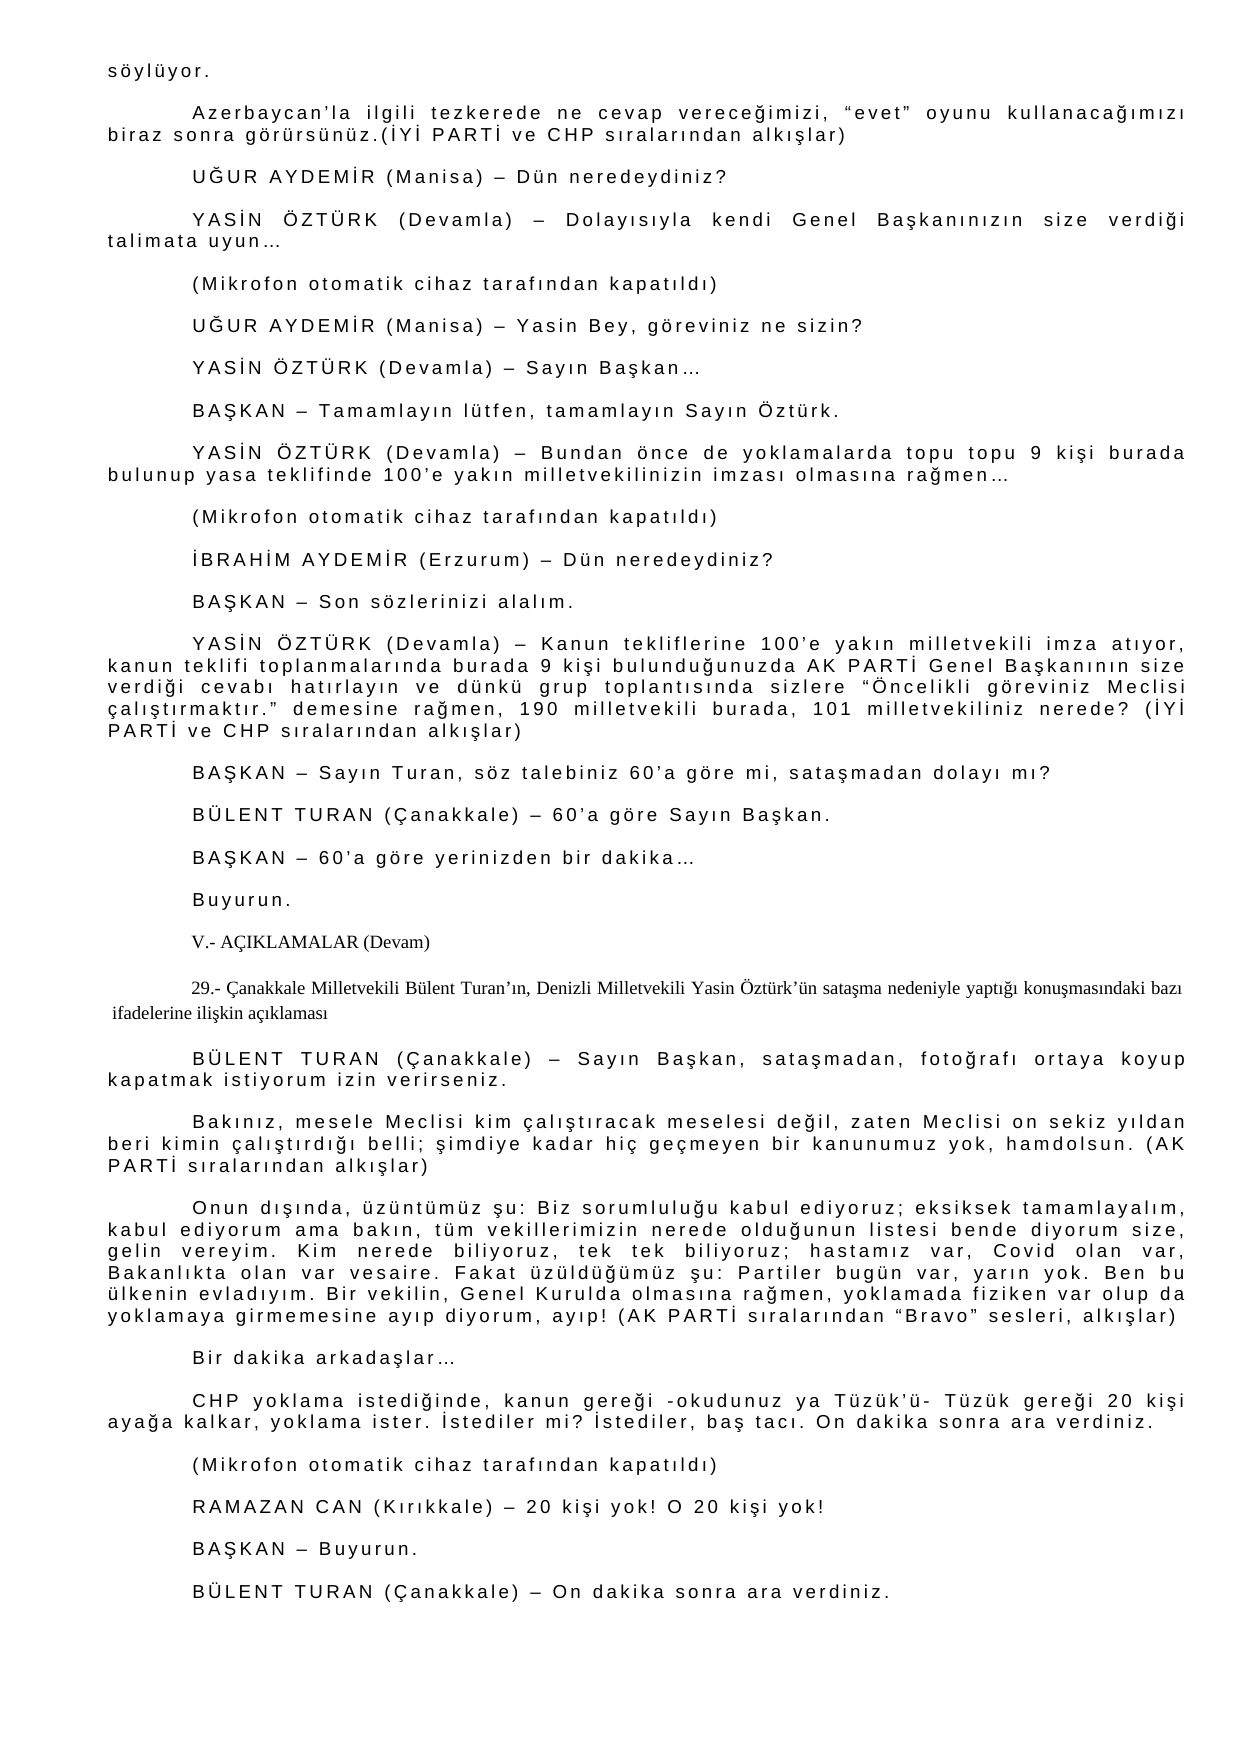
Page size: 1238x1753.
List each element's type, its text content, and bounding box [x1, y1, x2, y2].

text BÜLENT TURAN (Çanakkale) – 60’a göre Sayın Başkan. [108, 804, 1186, 826]
text BAŞKAN – Buyurun. [108, 1538, 1186, 1560]
text (Mikrofon otomatik cihaz tarafından kapatıldı) [108, 506, 1186, 527]
text BAŞKAN – Son sözlerinizi alalım. [108, 591, 1186, 612]
text V.- AÇIKLAMALAR (Devam) [112, 931, 1184, 953]
text BAŞKAN – Sayın Turan, söz talebiniz 60’a göre mi, sataşmadan dolayı mı? [108, 762, 1186, 783]
text İBRAHİM AYDEMİR (Erzurum) – Dün neredeydiniz? [108, 548, 1186, 570]
text BÜLENT TURAN (Çanakkale) – Sayın Başkan, sataşmadan, fotoğrafı ortaya koyup kapatmak istiyorum izin verirseniz. [108, 1047, 1186, 1091]
text (Mikrofon otomatik cihaz tarafından kapatıldı) [108, 1453, 1186, 1475]
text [108, 60, 1186, 81]
text BAŞKAN – Tamamlayın lütfen, tamamlayın Sayın Öztürk. [108, 399, 1186, 421]
text Buyurun. [108, 889, 1186, 911]
text Azerbaycan’la ilgili tezkerede ne cevap vereceğimizi, “evet” oyunu kullanacağımızı biraz sonra görürsünüz.(İYİ PARTİ ve CHP sıralarından alkışlar) [108, 102, 1186, 145]
text BAŞKAN – 60’a göre yerinizden bir dakika… [108, 847, 1186, 868]
text (Mikrofon otomatik cihaz tarafından kapatıldı) [108, 272, 1186, 294]
text CHP yoklama istediğinde, kanun gereği -okudunuz ya Tüzük’ü- Tüzük gereği 20 kişi ayağa kalkar, yoklama ister. İstediler mi? İstediler, baş tacı. On dakika sonra ara verdiniz. [108, 1389, 1186, 1433]
text UĞUR AYDEMİR (Manisa) – Dün neredeydiniz? [108, 166, 1186, 188]
text UĞUR AYDEMİR (Manisa) – Yasin Bey, göreviniz ne sizin? [108, 315, 1186, 336]
text YASİN ÖZTÜRK (Devamla) – Kanun tekliflerine 100’e yakın milletvekili imza atıyor, kanun teklifi toplanmalarında burada 9 kişi bulunduğunuzda AK PARTİ Genel Başkanının size verdiği cevabı hatırlayın ve dünkü grup toplantısında sizlere “Öncelikli göreviniz Meclisi çalıştırmaktır.” demesine rağmen, 190 milletvekili burada, 101 milletvekiliniz nerede? (İYİ PARTİ ve CHP sıralarından alkışlar) [108, 633, 1186, 741]
text Bakınız, mesele Meclisi kim çalıştıracak meselesi değil, zaten Meclisi on sekiz yıldan beri kimin çalıştırdığı belli; şimdiye kadar hiç geçmeyen bir kanunumuz yok, hamdolsun. (AK PARTİ sıralarından alkışlar) [108, 1111, 1186, 1176]
text YASİN ÖZTÜRK (Devamla) – Sayın Başkan… [108, 357, 1186, 379]
text BÜLENT TURAN (Çanakkale) – On dakika sonra ara verdiniz. [108, 1581, 1186, 1602]
text YASİN ÖZTÜRK (Devamla) – Bundan önce de yoklamalarda topu topu 9 kişi burada bulunup yasa teklifinde 100’e yakın milletvekilinizin imzası olmasına rağmen… [108, 442, 1186, 485]
text Bir dakika arkadaşlar… [108, 1347, 1186, 1369]
text 29.- Çanakkale Milletvekili Bülent Turan’ın, Denizli Milletvekili Yasin Öztürk’ün sataşma nedeniyle yaptığı konuşmasındaki bazı ifadelerine ilişkin açıklaması [112, 977, 1184, 1023]
text RAMAZAN CAN (Kırıkkale) – 20 kişi yok! O 20 kişi yok! [108, 1496, 1186, 1517]
text YASİN ÖZTÜRK (Devamla) – Dolayısıyla kendi Genel Başkanınızın size verdiği talimata uyun… [108, 208, 1186, 252]
text Onun dışında, üzüntümüz şu: Biz sorumluluğu kabul ediyoruz; eksiksek tamamlayalım, kabul ediyorum ama bakın, tüm vekillerimizin nerede olduğunun listesi bende diyorum size, gelin vereyim. Kim nerede biliyoruz, tek tek biliyoruz; hastamız var, Covid olan var, Bakanlıkta olan var vesaire. Fakat üzüldüğümüz şu: Partiler bugün var, yarın yok. Ben bu ülkenin evladıyım. Bir vekilin, Genel Kurulda olmasına rağmen, yoklamada fiziken var olup da yoklamaya girmemesine ayıp diyorum, ayıp! (AK PARTİ sıralarından “Bravo” sesleri, alkışlar) [108, 1197, 1186, 1326]
